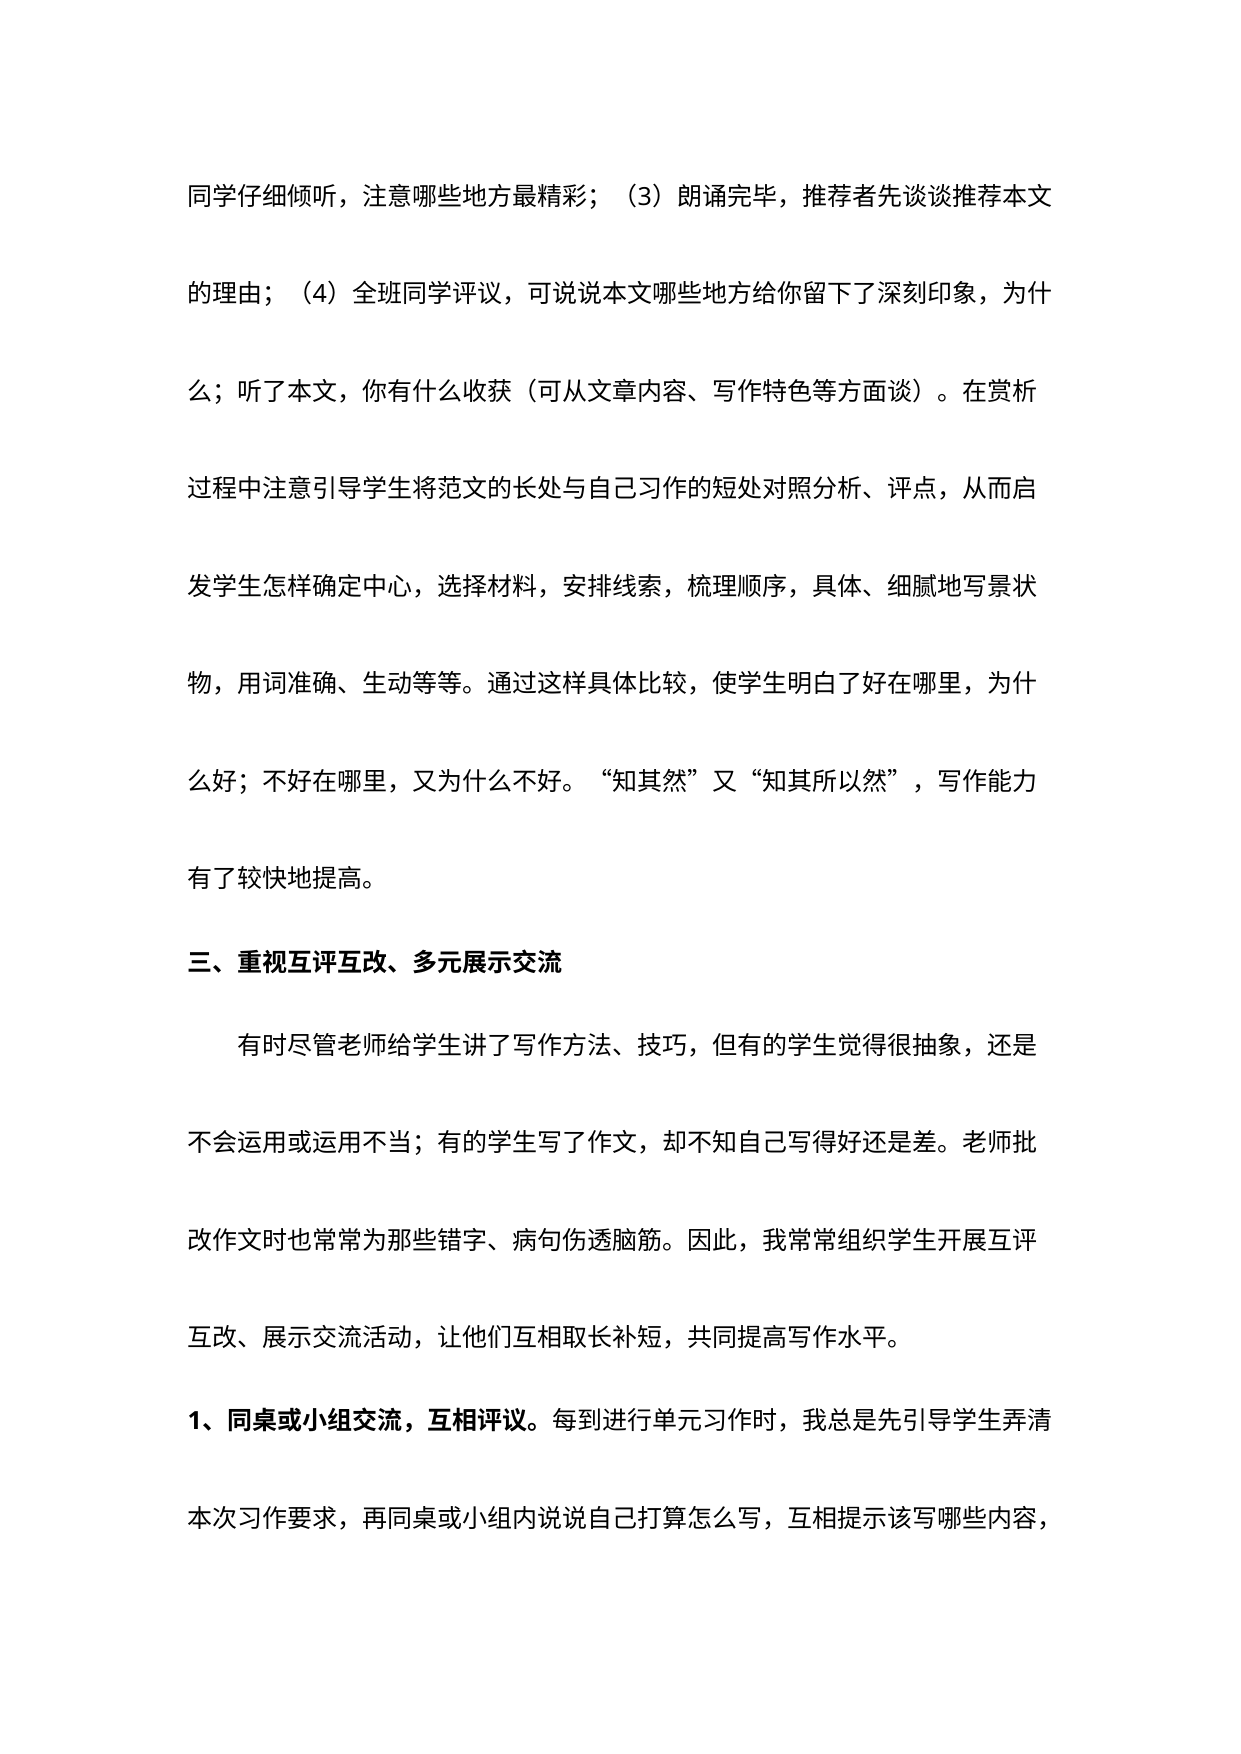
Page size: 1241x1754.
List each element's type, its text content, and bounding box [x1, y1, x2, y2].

text 有时尽管老师给学生讲了写作方法、技巧，但有的学生觉得很抽象，还是不会运用或运用不当；有的学生写了作文，却不知自己写得好还是差。老师批改作文时也常常为那些错字、病句伤透脑筋。因此，我常常组织学生开展互评互改、展示交流活动，让他们互相取长补短，共同提高写作水平。 [187, 1011, 1053, 1368]
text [187, 1386, 1053, 1549]
text 三、重视互评互改、多元展示交流 [187, 928, 1053, 993]
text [187, 162, 1053, 909]
